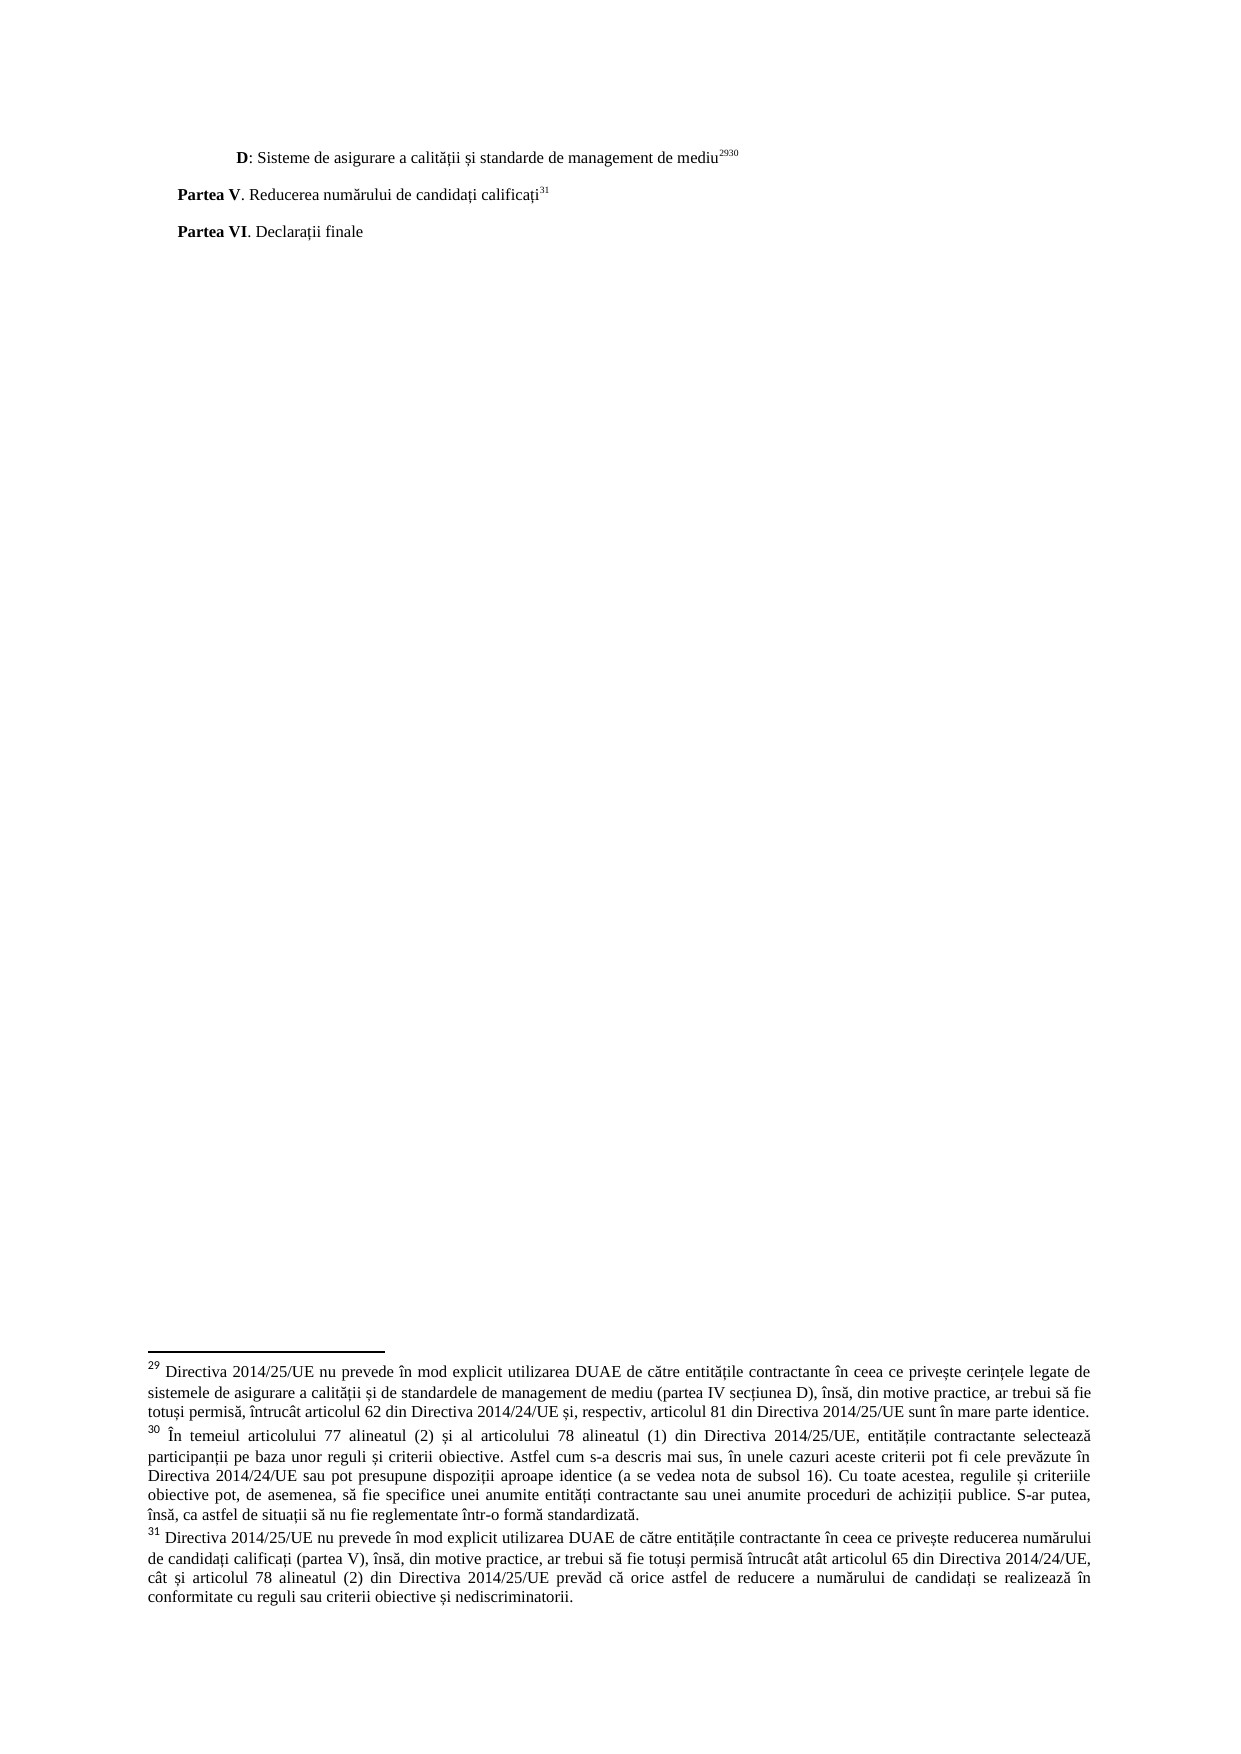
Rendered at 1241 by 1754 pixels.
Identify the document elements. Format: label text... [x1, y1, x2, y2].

text D: Sisteme de asigurare a calității și standarde de management de mediu [236, 148, 1093, 167]
text Partea VI. Declarații finale [177, 222, 1093, 241]
text Partea V. Reducerea numărului de candidați calificați [177, 185, 1093, 204]
